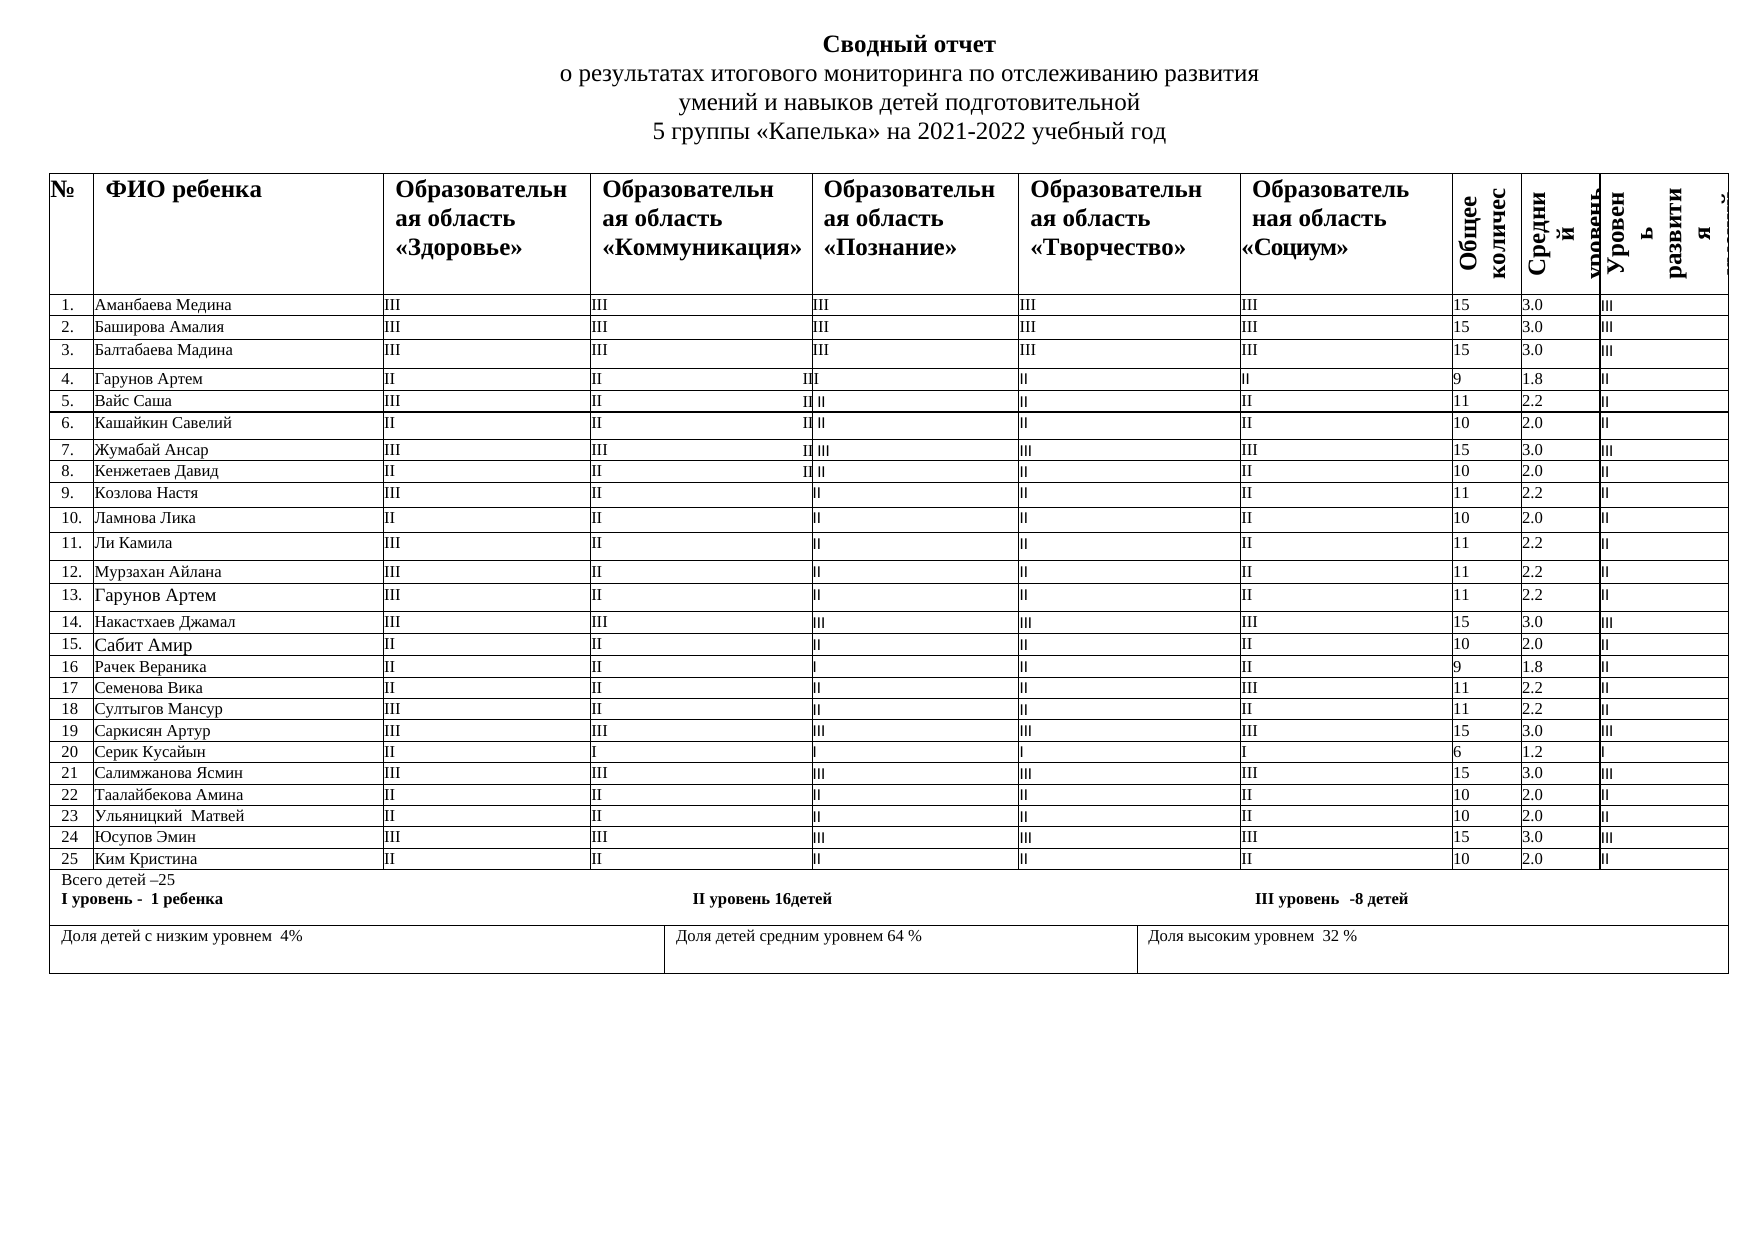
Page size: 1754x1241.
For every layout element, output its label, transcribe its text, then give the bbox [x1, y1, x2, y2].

table_cell III [591, 720, 812, 741]
table_cell 15. [50, 634, 93, 655]
table_cell III [813, 369, 1018, 390]
table_cell II [591, 461, 812, 482]
table_cell II [813, 678, 1018, 698]
table_header Уровень развития умений и навыков [1601, 174, 1728, 294]
table_cell II [1601, 391, 1728, 411]
table_cell III [591, 440, 812, 460]
table_cell [1452, 870, 1521, 925]
table_cell III [813, 612, 1018, 633]
table_cell Таалайбекова Амина [94, 785, 383, 805]
table_cell Вайс Саша [94, 391, 383, 411]
table_cell II [1241, 634, 1452, 655]
table_cell 20 [50, 742, 93, 762]
table_cell 2.0 [1522, 849, 1599, 869]
table_cell 2.0 [1522, 634, 1599, 655]
table_cell 3.0 [1522, 827, 1599, 847]
table_cell II [813, 584, 1018, 611]
table_cell Всего детей –25 I уровень - 1 ребенка [50, 870, 383, 925]
table_cell II [1241, 806, 1452, 826]
table_cell II [1019, 656, 1240, 677]
table_cell III [1601, 440, 1728, 460]
table_cell II II [813, 391, 1018, 411]
table_header № [50, 174, 93, 294]
table_header Образовательная область «Коммуникация» [591, 174, 812, 294]
table_cell II [1019, 785, 1240, 805]
table_cell Сабит Амир [94, 634, 383, 655]
table_cell 16 [50, 656, 93, 677]
table_cell ІІ [591, 369, 812, 390]
table_cell III [384, 340, 590, 367]
table_cell 11 [1453, 561, 1521, 583]
table_cell I [813, 742, 1018, 762]
table_cell III [384, 483, 590, 507]
text 5 группы «Капелька» на 2021-2022 учебный год [79, 116, 1739, 144]
table_cell [1521, 870, 1600, 925]
table_cell II [1019, 806, 1240, 826]
table_cell III [1601, 295, 1728, 315]
table_cell III [1019, 340, 1240, 367]
table_cell II [384, 369, 590, 390]
table_cell Балтабаева Мадина [94, 340, 383, 367]
table_cell III [1019, 295, 1240, 315]
table_cell 3.0 [1522, 612, 1599, 633]
table_cell III [591, 763, 812, 783]
table_cell III [1241, 340, 1452, 367]
table_cell Кенжетаев Давид [94, 461, 383, 482]
table_cell I [591, 742, 812, 762]
text умений и навыков детей подготовительной [79, 87, 1739, 116]
table_cell III [813, 340, 1018, 367]
table_cell 10 [1453, 806, 1521, 826]
table_cell 1. [50, 295, 93, 315]
table_cell III [1241, 678, 1452, 698]
table_cell II [1241, 785, 1452, 805]
table_cell II [384, 413, 590, 439]
table_cell III [1241, 763, 1452, 783]
table_cell II [1601, 849, 1728, 869]
table_cell 10 [1453, 634, 1521, 655]
table_cell II [1601, 461, 1728, 482]
table_cell 2.0 [1522, 785, 1599, 805]
table_cell 14. [50, 612, 93, 633]
table_cell III [384, 316, 590, 339]
table_cell II [591, 699, 812, 719]
table_cell 15 [1453, 295, 1521, 315]
table_cell 10. [50, 508, 93, 532]
table_cell 17 [50, 678, 93, 698]
table_cell II [384, 656, 590, 677]
table_cell II [1019, 699, 1240, 719]
table_cell 10 [1453, 508, 1521, 532]
table_cell I [813, 656, 1018, 677]
table_cell 15 [1453, 440, 1521, 460]
table_cell I [1019, 742, 1240, 762]
table_header Образователь ная область «Социум» [1241, 174, 1452, 294]
table_cell III [591, 316, 812, 339]
table_cell III [1241, 827, 1452, 847]
table_cell II [1241, 413, 1452, 439]
table_cell III [1241, 612, 1452, 633]
table_cell II [813, 533, 1018, 560]
table_cell II [1241, 584, 1452, 611]
table_cell II [1601, 634, 1728, 655]
table_cell III [591, 340, 812, 367]
table_cell II [384, 634, 590, 655]
table_cell II [384, 849, 590, 869]
table_cell II [1601, 699, 1728, 719]
table_header Образовательная область «Творчество» [1019, 174, 1240, 294]
table_cell Ким Кристина [94, 849, 383, 869]
table_cell II [591, 678, 812, 698]
table_cell 25 [50, 849, 93, 869]
table_cell 15 [1453, 340, 1521, 367]
table_cell 3. [50, 340, 93, 367]
table_cell III [1019, 763, 1240, 783]
table_cell II [1241, 849, 1452, 869]
table_cell II [384, 806, 590, 826]
table_header Образовательная область «Познание» [813, 174, 1018, 294]
table_cell 15 [1453, 763, 1521, 783]
table_cell Саркисян Артур [94, 720, 383, 741]
text Сводный отчет [79, 29, 1739, 58]
table_cell 15 [1453, 316, 1521, 339]
table_cell III [813, 827, 1018, 847]
table_header Общее количество [1453, 174, 1521, 294]
table_cell II [384, 508, 590, 532]
table_cell III [1241, 295, 1452, 315]
table_cell II [1019, 584, 1240, 611]
table_cell 10 [1453, 413, 1521, 439]
table_cell II [591, 634, 812, 655]
table_cell 24 [50, 827, 93, 847]
table_cell III [384, 295, 590, 315]
table_cell III [384, 699, 590, 719]
table_cell 15 [1453, 612, 1521, 633]
table_cell III [1019, 440, 1240, 460]
table_cell I [1241, 742, 1452, 762]
table_cell 3.0 [1522, 440, 1599, 460]
table_cell II [591, 483, 812, 507]
table_cell II [1601, 806, 1728, 826]
table_cell 2.0 [1522, 806, 1599, 826]
table_cell Кашайкин Савелий [94, 413, 383, 439]
table_cell II [1241, 508, 1452, 532]
table_cell III [591, 827, 812, 847]
table_cell III [591, 295, 812, 315]
table_cell 6. [50, 413, 93, 439]
table_cell III [384, 561, 590, 583]
table_cell II [813, 785, 1018, 805]
table_cell Ламнова Лика [94, 508, 383, 532]
table_cell II [1601, 369, 1728, 390]
table_cell II [1019, 413, 1240, 439]
table_cell 5. [50, 391, 93, 411]
table_cell II [591, 785, 812, 805]
table_cell 21 [50, 763, 93, 783]
table_cell [1600, 870, 1728, 925]
table_cell 22 [50, 785, 93, 805]
table_cell ІІ [591, 413, 812, 439]
table_cell 2.0 [1522, 508, 1599, 532]
table_cell 12. [50, 561, 93, 583]
table_cell III [813, 763, 1018, 783]
table_cell 10 [1453, 849, 1521, 869]
table_cell 6 [1453, 742, 1521, 762]
table_cell II [1601, 656, 1728, 677]
table_cell II [813, 806, 1018, 826]
table_cell III [1601, 827, 1728, 847]
table_cell 11 [1453, 391, 1521, 411]
table_cell III [813, 316, 1018, 339]
table_cell 1.2 [1522, 742, 1599, 762]
table_cell III [1601, 720, 1728, 741]
table_cell [1019, 870, 1241, 925]
table_cell 1.8 [1522, 656, 1599, 677]
table_cell III [384, 827, 590, 847]
table_cell III [1601, 340, 1728, 367]
table_cell 2.2 [1522, 699, 1599, 719]
table_cell 11 [1453, 699, 1521, 719]
table_cell II [1241, 483, 1452, 507]
table_cell 2.0 [1522, 461, 1599, 482]
table_cell II III [813, 440, 1018, 460]
table_cell 1.8 [1522, 369, 1599, 390]
table_cell 8. [50, 461, 93, 482]
table_cell III уровень -8 детей [1241, 870, 1452, 925]
table_cell III [1241, 316, 1452, 339]
table_cell Гарунов Артем [94, 369, 383, 390]
table_cell II [1601, 508, 1728, 532]
table_cell II [591, 508, 812, 532]
table_cell 11. [50, 533, 93, 560]
table_cell II [591, 849, 812, 869]
table_cell Гарунов Артем [94, 584, 383, 611]
table_cell 9 [1453, 369, 1521, 390]
table_cell 9 [1453, 656, 1521, 677]
table_cell II [1601, 678, 1728, 698]
table_cell Семенова Вика [94, 678, 383, 698]
table_cell 2.2 [1522, 678, 1599, 698]
table_cell II II [813, 413, 1018, 439]
table_cell 10 [1453, 461, 1521, 482]
table_cell 2.2 [1522, 584, 1599, 611]
table_cell III [384, 584, 590, 611]
table_cell II [1019, 849, 1240, 869]
table_cell 2.2 [1522, 561, 1599, 583]
table_cell II [1601, 483, 1728, 507]
table_cell III [1601, 763, 1728, 783]
table_cell III [384, 391, 590, 411]
table_cell II [1601, 413, 1728, 439]
table_cell II [1019, 508, 1240, 532]
table_cell Ульяницкий Матвей [94, 806, 383, 826]
table_header Образовательная область «Здоровье» [384, 174, 590, 294]
table_cell III [591, 612, 812, 633]
table_cell 19 [50, 720, 93, 741]
table_cell III [813, 720, 1018, 741]
table_cell II [1241, 699, 1452, 719]
table_cell II [591, 656, 812, 677]
table_cell 11 [1453, 584, 1521, 611]
table_cell Доля детей с низким уровнем 4% [50, 926, 664, 973]
table_cell 9. [50, 483, 93, 507]
table_cell 11 [1453, 678, 1521, 698]
table_cell II [591, 561, 812, 583]
table_cell II [813, 508, 1018, 532]
table_cell II [813, 483, 1018, 507]
table_cell II [591, 584, 812, 611]
table_cell Аманбаева Медина [94, 295, 383, 315]
table_cell 23 [50, 806, 93, 826]
table_cell Салимжанова Ясмин [94, 763, 383, 783]
table_cell 13. [50, 584, 93, 611]
table_cell II [813, 634, 1018, 655]
table_cell 2.2 [1522, 483, 1599, 507]
table_cell III [384, 440, 590, 460]
table_cell 3.0 [1522, 295, 1599, 315]
table_cell III [1601, 316, 1728, 339]
table_cell Накастхаев Джамал [94, 612, 383, 633]
table_cell II [1601, 785, 1728, 805]
table_cell III [384, 763, 590, 783]
text о результатах итогового мониторинга по отслеживанию развития [79, 58, 1739, 87]
table_cell I [1601, 742, 1728, 762]
table_header Средний уровень [1522, 174, 1599, 294]
table_cell II [384, 742, 590, 762]
table_cell III [384, 720, 590, 741]
table_cell Доля детей средним уровнем 64 % [665, 926, 1137, 973]
table_cell Баширова Амалия [94, 316, 383, 339]
table_cell III [1019, 612, 1240, 633]
table_cell II [1241, 561, 1452, 583]
table_cell Юсупов Эмин [94, 827, 383, 847]
table_cell II [1241, 391, 1452, 411]
table_cell II [1019, 483, 1240, 507]
table_header ФИО ребенка [94, 174, 383, 294]
table_cell III [1019, 827, 1240, 847]
table_cell II [1241, 461, 1452, 482]
table_cell II [591, 806, 812, 826]
table_cell II [1601, 533, 1728, 560]
table_cell III [1601, 612, 1728, 633]
table_cell 2.2 [1522, 391, 1599, 411]
table_cell 15 [1453, 720, 1521, 741]
table_cell III [1241, 440, 1452, 460]
table_cell II [1019, 461, 1240, 482]
table_cell 3.0 [1522, 763, 1599, 783]
table_cell III [1019, 720, 1240, 741]
table_cell 10 [1453, 785, 1521, 805]
table_cell 3.0 [1522, 316, 1599, 339]
table_cell II II [813, 461, 1018, 482]
table_cell III [1019, 316, 1240, 339]
table_cell II [384, 678, 590, 698]
table_cell II [1019, 533, 1240, 560]
table_cell II [1019, 369, 1240, 390]
table_cell III [384, 612, 590, 633]
table_cell II [1019, 561, 1240, 583]
table_cell Рачек Вераника [94, 656, 383, 677]
table_cell II [591, 533, 812, 560]
table_cell II [1019, 678, 1240, 698]
table_cell Мурзахан Айлана [94, 561, 383, 583]
table_cell 3.0 [1522, 720, 1599, 741]
table_cell II [1241, 533, 1452, 560]
table_cell Султыгов Мансур [94, 699, 383, 719]
table_cell 3.0 [1522, 340, 1599, 367]
table_cell 2.2 [1522, 533, 1599, 560]
table_cell Ли Камила [94, 533, 383, 560]
table_cell 2.0 [1522, 413, 1599, 439]
table_cell Козлова Настя [94, 483, 383, 507]
table_cell Жумабай Ансар [94, 440, 383, 460]
table_cell Серик Кусайын [94, 742, 383, 762]
table_cell II [813, 849, 1018, 869]
table_cell III [813, 295, 1018, 315]
table_cell 15 [1453, 827, 1521, 847]
table_cell II [813, 561, 1018, 583]
table_cell 11 [1453, 533, 1521, 560]
table_cell 4. [50, 369, 93, 390]
table_cell II [1601, 561, 1728, 583]
table_cell II [1019, 634, 1240, 655]
table_cell 7. [50, 440, 93, 460]
table_cell II [1241, 369, 1452, 390]
table_cell II [384, 461, 590, 482]
table_cell II [1601, 584, 1728, 611]
table_cell 18 [50, 699, 93, 719]
table_cell Доля высоким уровнем 32 % [1138, 926, 1728, 973]
table_cell II [1241, 656, 1452, 677]
table_cell II уровень 16детей [590, 870, 1019, 925]
table_cell III [384, 533, 590, 560]
table_cell II [813, 699, 1018, 719]
table_cell II [384, 785, 590, 805]
table_cell II [1019, 391, 1240, 411]
table_cell [384, 870, 590, 925]
table_cell II [591, 391, 812, 411]
table_cell III [1241, 720, 1452, 741]
table_cell 11 [1453, 483, 1521, 507]
table_cell 2. [50, 316, 93, 339]
